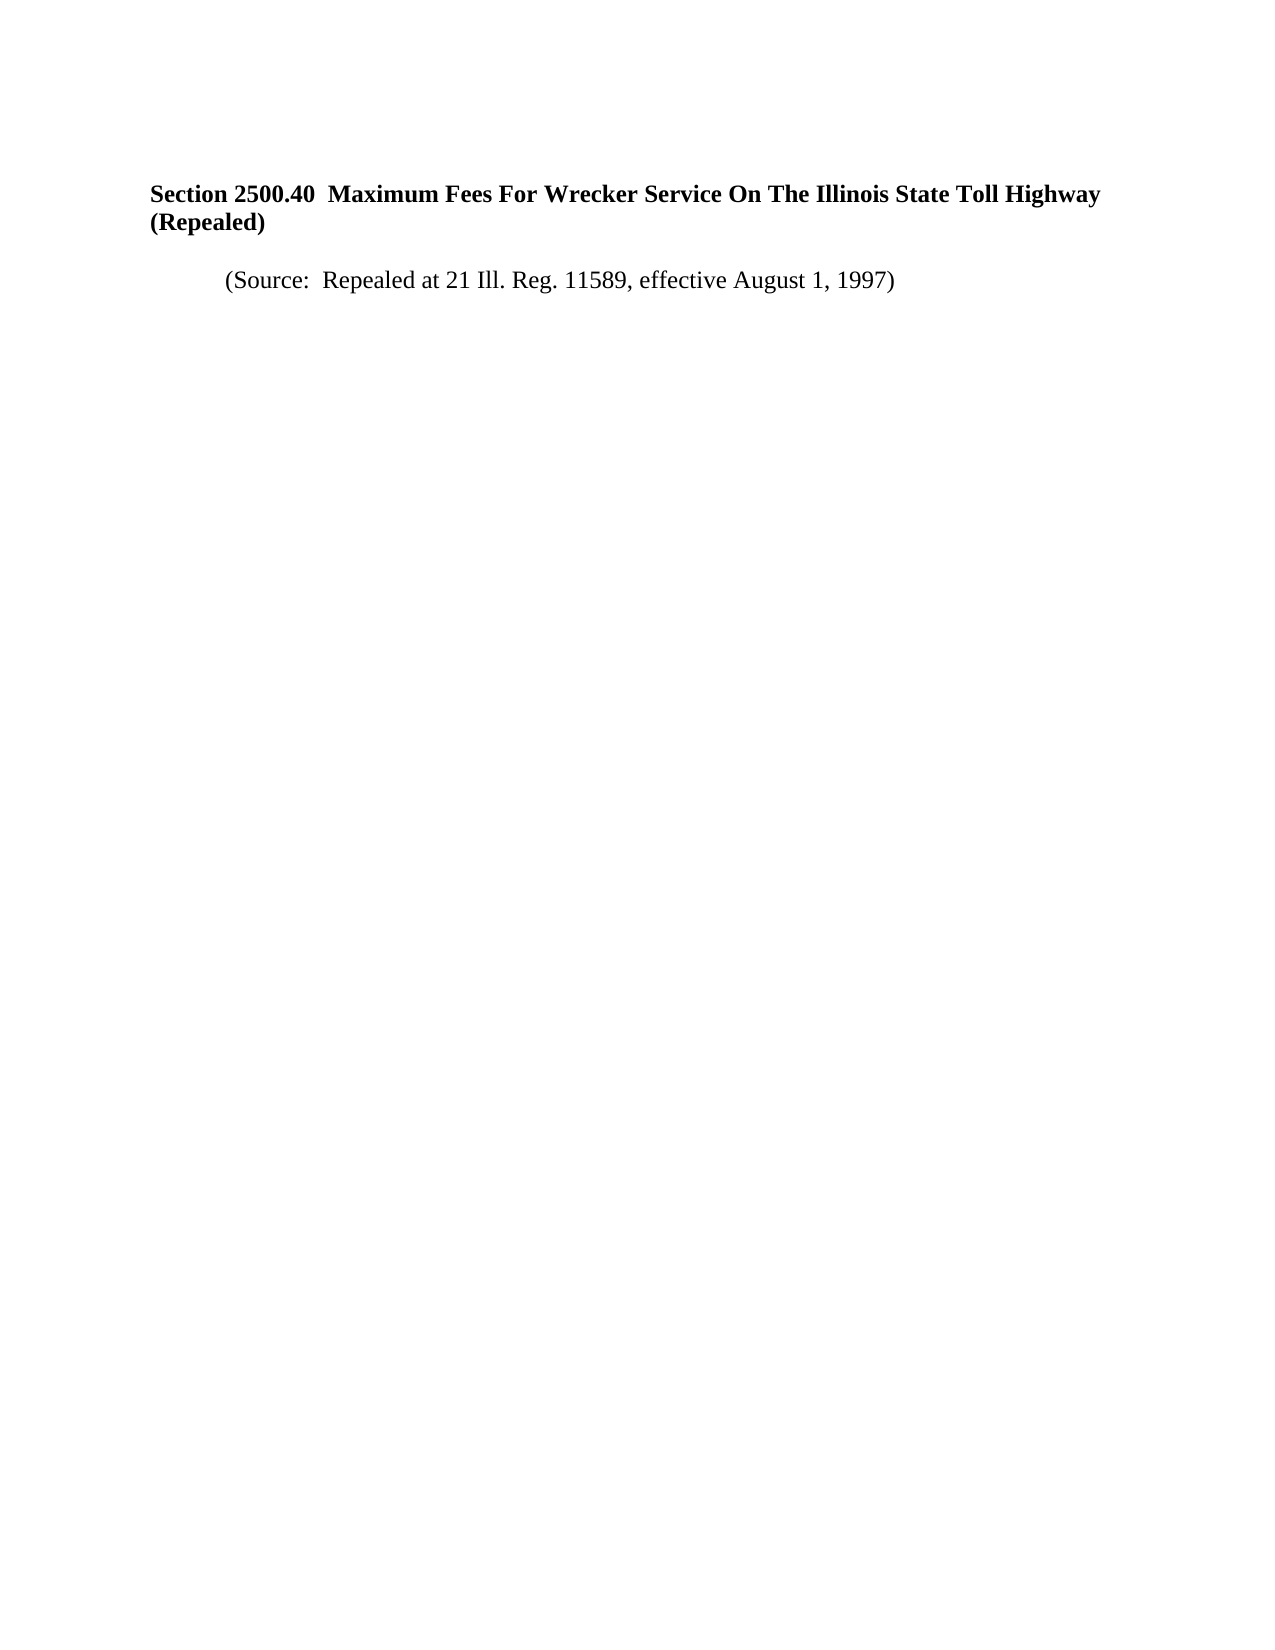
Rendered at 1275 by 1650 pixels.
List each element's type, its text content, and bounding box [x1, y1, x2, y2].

text Section 2500.40 Maximum Fees For Wrecker Service On The Illinois State Toll Highway (Repealed) [150, 179, 1125, 236]
text (Source: Repealed at 21 Ill. Reg. 11589, effective August 1, 1997) [225, 265, 1125, 294]
